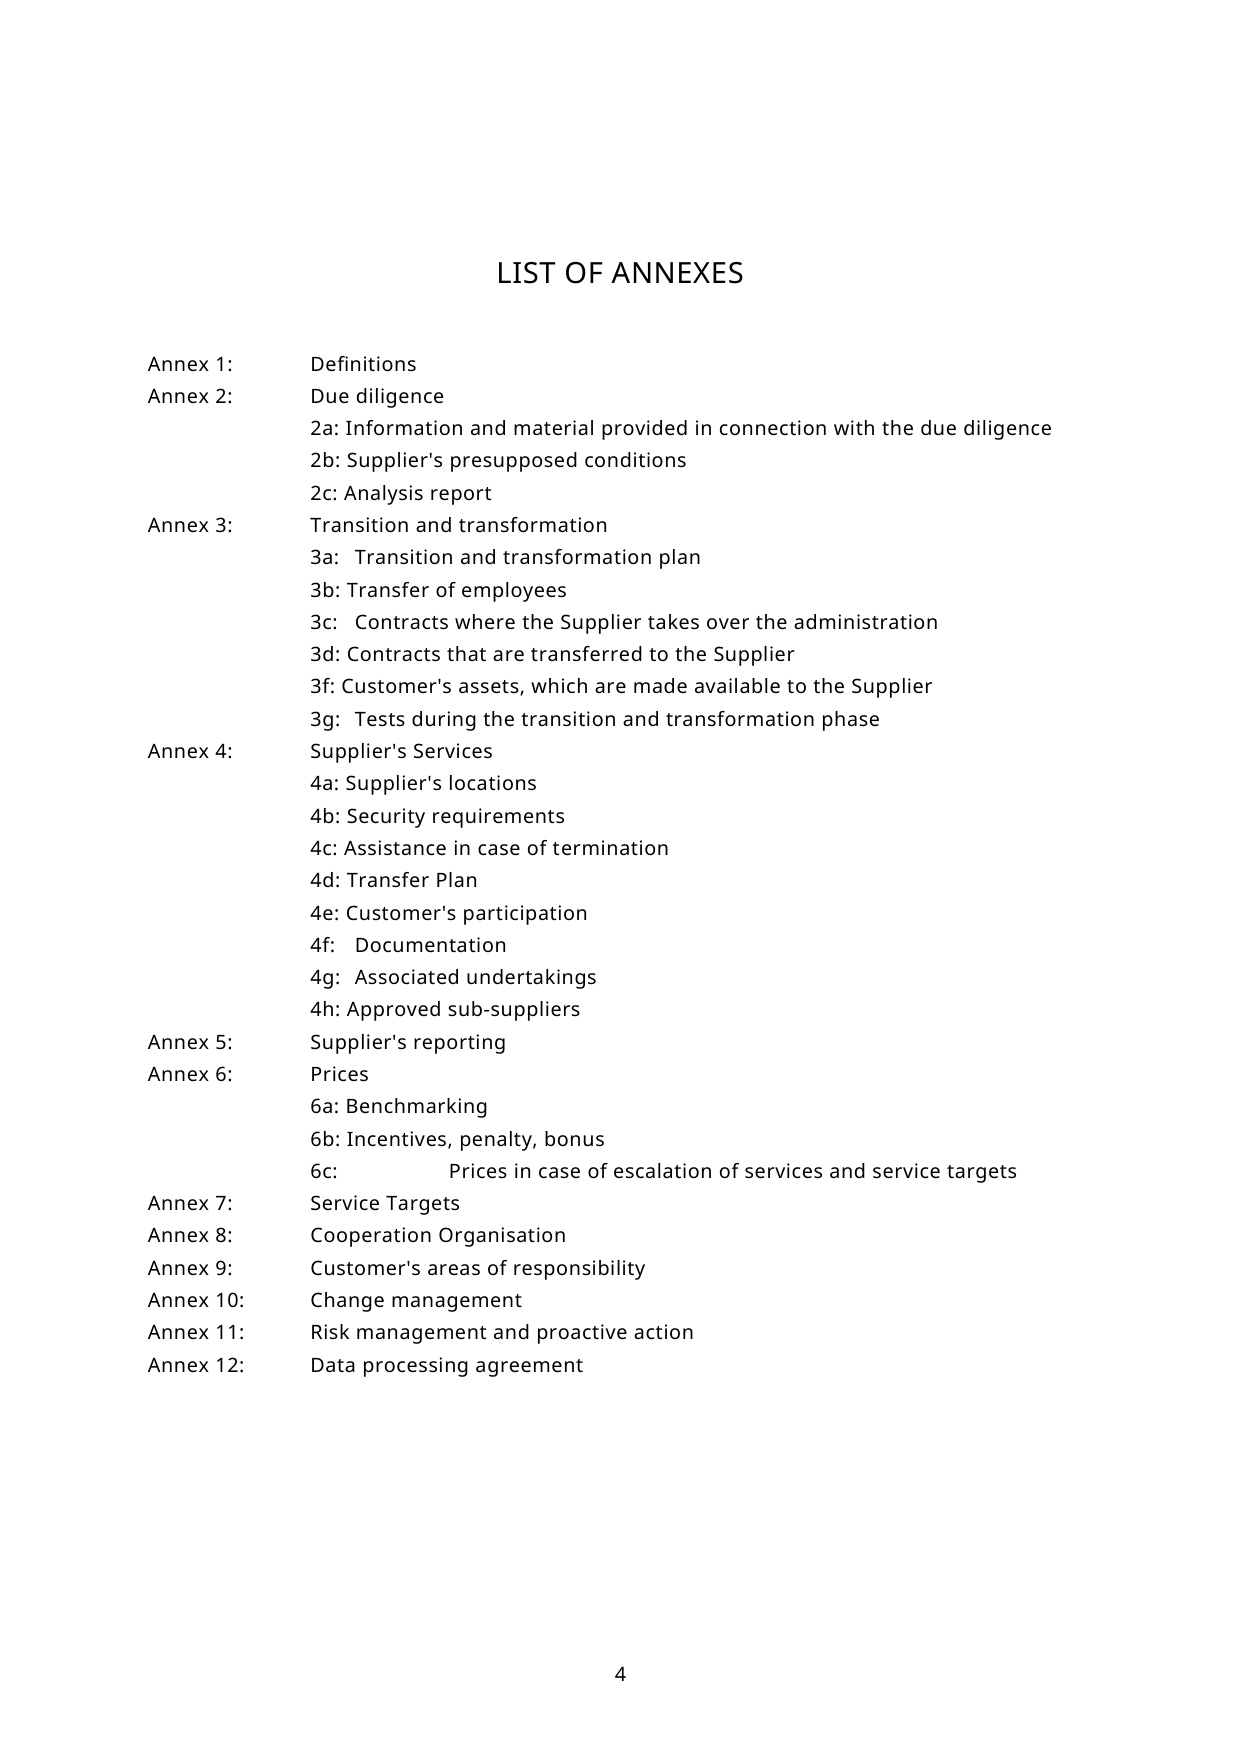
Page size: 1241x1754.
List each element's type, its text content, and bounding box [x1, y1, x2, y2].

text Annex 8: Cooperation Organisation [148, 1222, 1092, 1249]
text 3a: Transition and transformation plan [310, 543, 1092, 571]
text Annex 5: Supplier's reporting [148, 1028, 1092, 1055]
text 4h: Approved sub-suppliers [310, 996, 1092, 1023]
text Annex 11: Risk management and proactive action [148, 1318, 1092, 1346]
text 4c: Assistance in case of termination [148, 834, 1092, 861]
text 3f: Customer's assets, which are made available to the Supplier [310, 673, 1092, 700]
text 4g: Associated undertakings [310, 963, 1092, 990]
text List of Annexes [148, 252, 1092, 292]
text Annex 4: Supplier's Services [148, 737, 1092, 764]
text Annex 7: Service Targets [148, 1189, 1092, 1216]
text 2a: Information and material provided in connection with the due diligence [148, 414, 1092, 441]
text Annex 9: Customer's areas of responsibility [148, 1254, 1092, 1281]
text 4a: Supplier's locations [148, 769, 1092, 797]
text 3d: Contracts that are transferred to the Supplier [310, 640, 1092, 667]
text 3c: Contracts where the Supplier takes over the administration [310, 608, 1092, 635]
text 2b: Supplier's presupposed conditions [148, 447, 1092, 474]
text 4b: Security requirements [148, 802, 1092, 829]
text 4d: Transfer Plan [148, 866, 1092, 893]
text 4f: Documentation [310, 931, 1092, 958]
text 3b: Transfer of employees [310, 576, 1092, 603]
text 6c: Prices in case of escalation of services and service targets [148, 1157, 1092, 1184]
text 3g: Tests during the transition and transformation phase [310, 705, 1092, 732]
text Annex 12: Data processing agreement [148, 1351, 1092, 1378]
text Annex 3: Transition and transformation [148, 511, 1092, 538]
text Annex 1: Definitions [148, 350, 1092, 377]
text 6b: Incentives, penalty, bonus [148, 1125, 1092, 1152]
text 6a: Benchmarking [148, 1092, 1092, 1119]
text 4e: Customer's participation [310, 899, 1092, 926]
text Annex 2: Due diligence [148, 382, 1092, 409]
text Annex 10: Change management [148, 1286, 1092, 1313]
text 2c: Analysis report [148, 479, 1092, 506]
text Annex 6: Prices [148, 1060, 1092, 1087]
